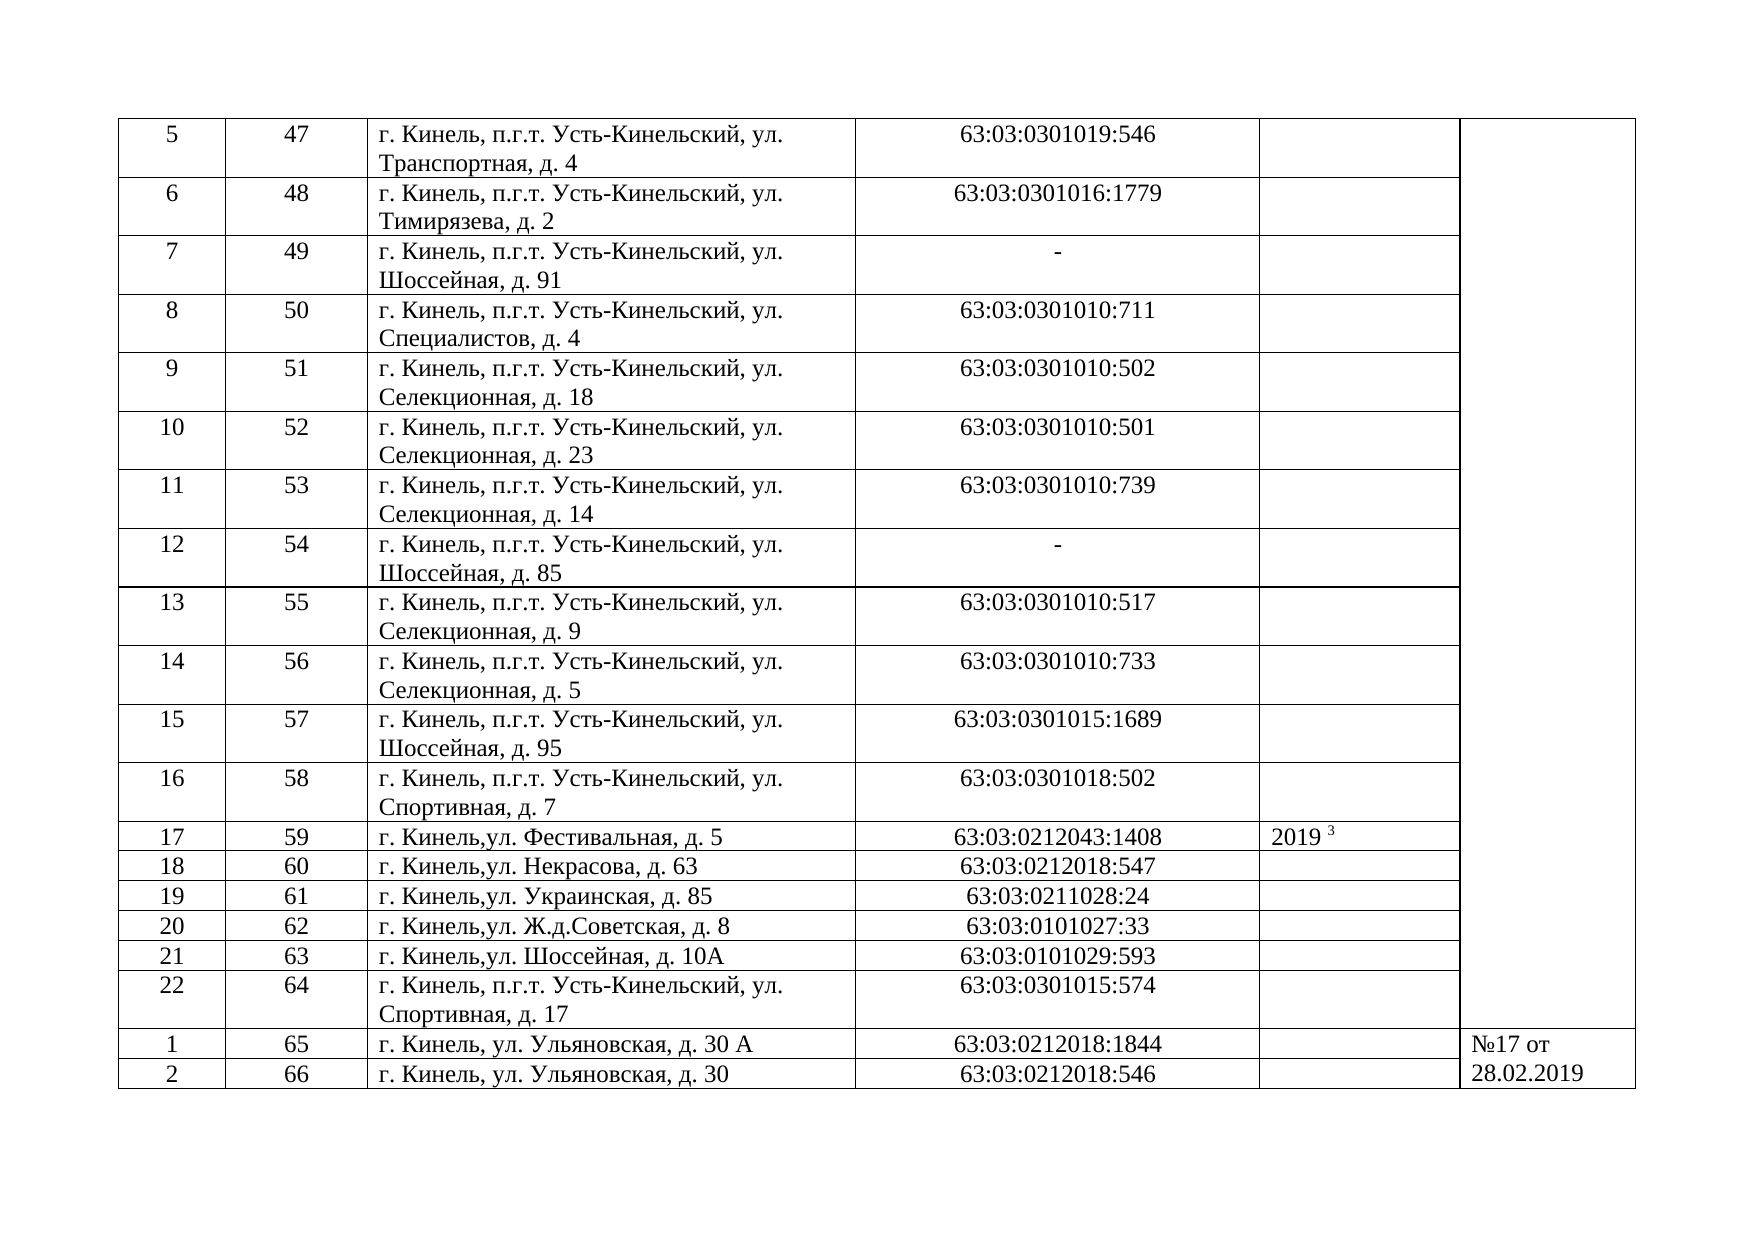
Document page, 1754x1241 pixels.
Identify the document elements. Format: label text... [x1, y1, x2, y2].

table_cell 1 [119, 1029, 225, 1058]
table_cell [1260, 353, 1459, 411]
table_cell 63:03:0301010:502 [856, 353, 1259, 411]
table_cell 5 [119, 119, 225, 177]
table_cell [1260, 941, 1459, 969]
table_cell 63:03:0212018:1844 [856, 1029, 1259, 1058]
table_cell г. Кинель, п.г.т. Усть-Кинельский, ул. Спортивная, д. 17 [368, 971, 855, 1028]
table_cell 10 [119, 412, 225, 469]
table_cell 59 [226, 822, 367, 850]
table_cell 54 [226, 529, 367, 586]
table_cell 13 [119, 588, 225, 645]
table_cell г. Кинель,ул. Украинская, д. 85 [368, 881, 855, 910]
table_cell 63:03:0301010:517 [856, 588, 1259, 645]
table_cell [1260, 881, 1459, 910]
table_cell [1260, 911, 1459, 940]
table_cell [1260, 971, 1459, 1028]
table_cell г. Кинель,ул. Некрасова, д. 63 [368, 851, 855, 880]
table_cell - [856, 529, 1259, 586]
table_cell 6 [119, 178, 225, 235]
table_cell 63:03:0101027:33 [856, 911, 1259, 940]
table_cell [1260, 763, 1459, 821]
table_cell 63:03:0301010:711 [856, 295, 1259, 352]
table_cell [1260, 1029, 1459, 1058]
table_cell [1260, 295, 1459, 352]
table_cell [1260, 588, 1459, 645]
table_cell 63:03:0212043:1408 [856, 822, 1259, 850]
table_cell г. Кинель, ул. Ульяновская, д. 30 А [368, 1029, 855, 1058]
table_cell г. Кинель,ул. Шоссейная, д. 10А [368, 941, 855, 969]
table_cell 63:03:0301015:1689 [856, 705, 1259, 762]
table_cell г. Кинель, п.г.т. Усть-Кинельский, ул. Селекционная, д. 9 [368, 588, 855, 645]
table_cell [1260, 178, 1459, 235]
table_cell 8 [119, 295, 225, 352]
table_cell 14 [119, 646, 225, 703]
table_cell 22 [119, 971, 225, 1028]
table_cell 7 [119, 236, 225, 294]
table_cell 16 [119, 763, 225, 821]
table_cell 52 [226, 412, 367, 469]
table_cell 63:03:0301019:546 [856, 119, 1259, 177]
table_cell 18 [119, 851, 225, 880]
table_cell г. Кинель, п.г.т. Усть-Кинельский, ул. Селекционная, д. 23 [368, 412, 855, 469]
table_cell 57 [226, 705, 367, 762]
table_cell 60 [226, 851, 367, 880]
table_cell 56 [226, 646, 367, 703]
table_cell 63:03:0301010:739 [856, 470, 1259, 528]
table_cell г. Кинель, п.г.т. Усть-Кинельский, ул. Шоссейная, д. 95 [368, 705, 855, 762]
table_cell 17 [119, 822, 225, 850]
table_cell 19 [119, 881, 225, 910]
table_cell г. Кинель, п.г.т. Усть-Кинельский, ул. Спортивная, д. 7 [368, 763, 855, 821]
table_cell 2 [119, 1059, 225, 1088]
table_cell 48 [226, 178, 367, 235]
table_cell [1260, 412, 1459, 469]
table_cell 63:03:0211028:24 [856, 881, 1259, 910]
table_cell 53 [226, 470, 367, 528]
table_cell г. Кинель, п.г.т. Усть-Кинельский, ул. Тимирязева, д. 2 [368, 178, 855, 235]
table_cell 20 [119, 911, 225, 940]
table_cell 63 [226, 941, 367, 969]
table_cell 55 [226, 588, 367, 645]
table_cell г. Кинель, п.г.т. Усть-Кинельский, ул. Транспортная, д. 4 [368, 119, 855, 177]
table_cell 21 [119, 941, 225, 969]
table_cell [1260, 851, 1459, 880]
table_cell 63:03:0301018:502 [856, 763, 1259, 821]
table_cell 50 [226, 295, 367, 352]
table_cell 63:03:0212018:546 [856, 1059, 1259, 1088]
table_cell 64 [226, 971, 367, 1028]
table_cell 49 [226, 236, 367, 294]
table_cell 63:03:0301015:574 [856, 971, 1259, 1028]
table_cell г. Кинель, п.г.т. Усть-Кинельский, ул. Специалистов, д. 4 [368, 295, 855, 352]
table_cell 63:03:0301016:1779 [856, 178, 1259, 235]
table_cell 65 [226, 1029, 367, 1058]
table_cell г. Кинель, п.г.т. Усть-Кинельский, ул. Селекционная, д. 18 [368, 353, 855, 411]
table_cell - [856, 236, 1259, 294]
table_cell 12 [119, 529, 225, 586]
table_cell [1260, 529, 1459, 586]
table_cell [1260, 236, 1459, 294]
table_cell 63:03:0301010:501 [856, 412, 1259, 469]
table_cell №17 от 28.02.2019 [1461, 1029, 1635, 1088]
table_cell г. Кинель,ул. Ж.д.Советская, д. 8 [368, 911, 855, 940]
table_cell 61 [226, 881, 367, 910]
table_cell г. Кинель, п.г.т. Усть-Кинельский, ул. Шоссейная, д. 85 [368, 529, 855, 586]
table_cell 63:03:0212018:547 [856, 851, 1259, 880]
table_cell [1260, 119, 1459, 177]
table_cell 66 [226, 1059, 367, 1088]
table_cell г. Кинель,ул. Фестивальная, д. 5 [368, 822, 855, 850]
table_cell г. Кинель, п.г.т. Усть-Кинельский, ул. Шоссейная, д. 91 [368, 236, 855, 294]
table_cell 15 [119, 705, 225, 762]
table_cell 58 [226, 763, 367, 821]
table_cell 63:03:0301010:733 [856, 646, 1259, 703]
table_cell [1260, 646, 1459, 703]
table_cell [1260, 1059, 1459, 1088]
table_cell 11 [119, 470, 225, 528]
table_cell [1260, 705, 1459, 762]
table_cell 2019 3 [1260, 822, 1459, 850]
table_cell 9 [119, 353, 225, 411]
table_cell 51 [226, 353, 367, 411]
table_cell 47 [226, 119, 367, 177]
table_cell г. Кинель, п.г.т. Усть-Кинельский, ул. Селекционная, д. 5 [368, 646, 855, 703]
table_cell [1260, 470, 1459, 528]
table_cell 63:03:0101029:593 [856, 941, 1259, 969]
table_cell г. Кинель, п.г.т. Усть-Кинельский, ул. Селекционная, д. 14 [368, 470, 855, 528]
table_cell г. Кинель, ул. Ульяновская, д. 30 [368, 1059, 855, 1088]
table_cell 62 [226, 911, 367, 940]
